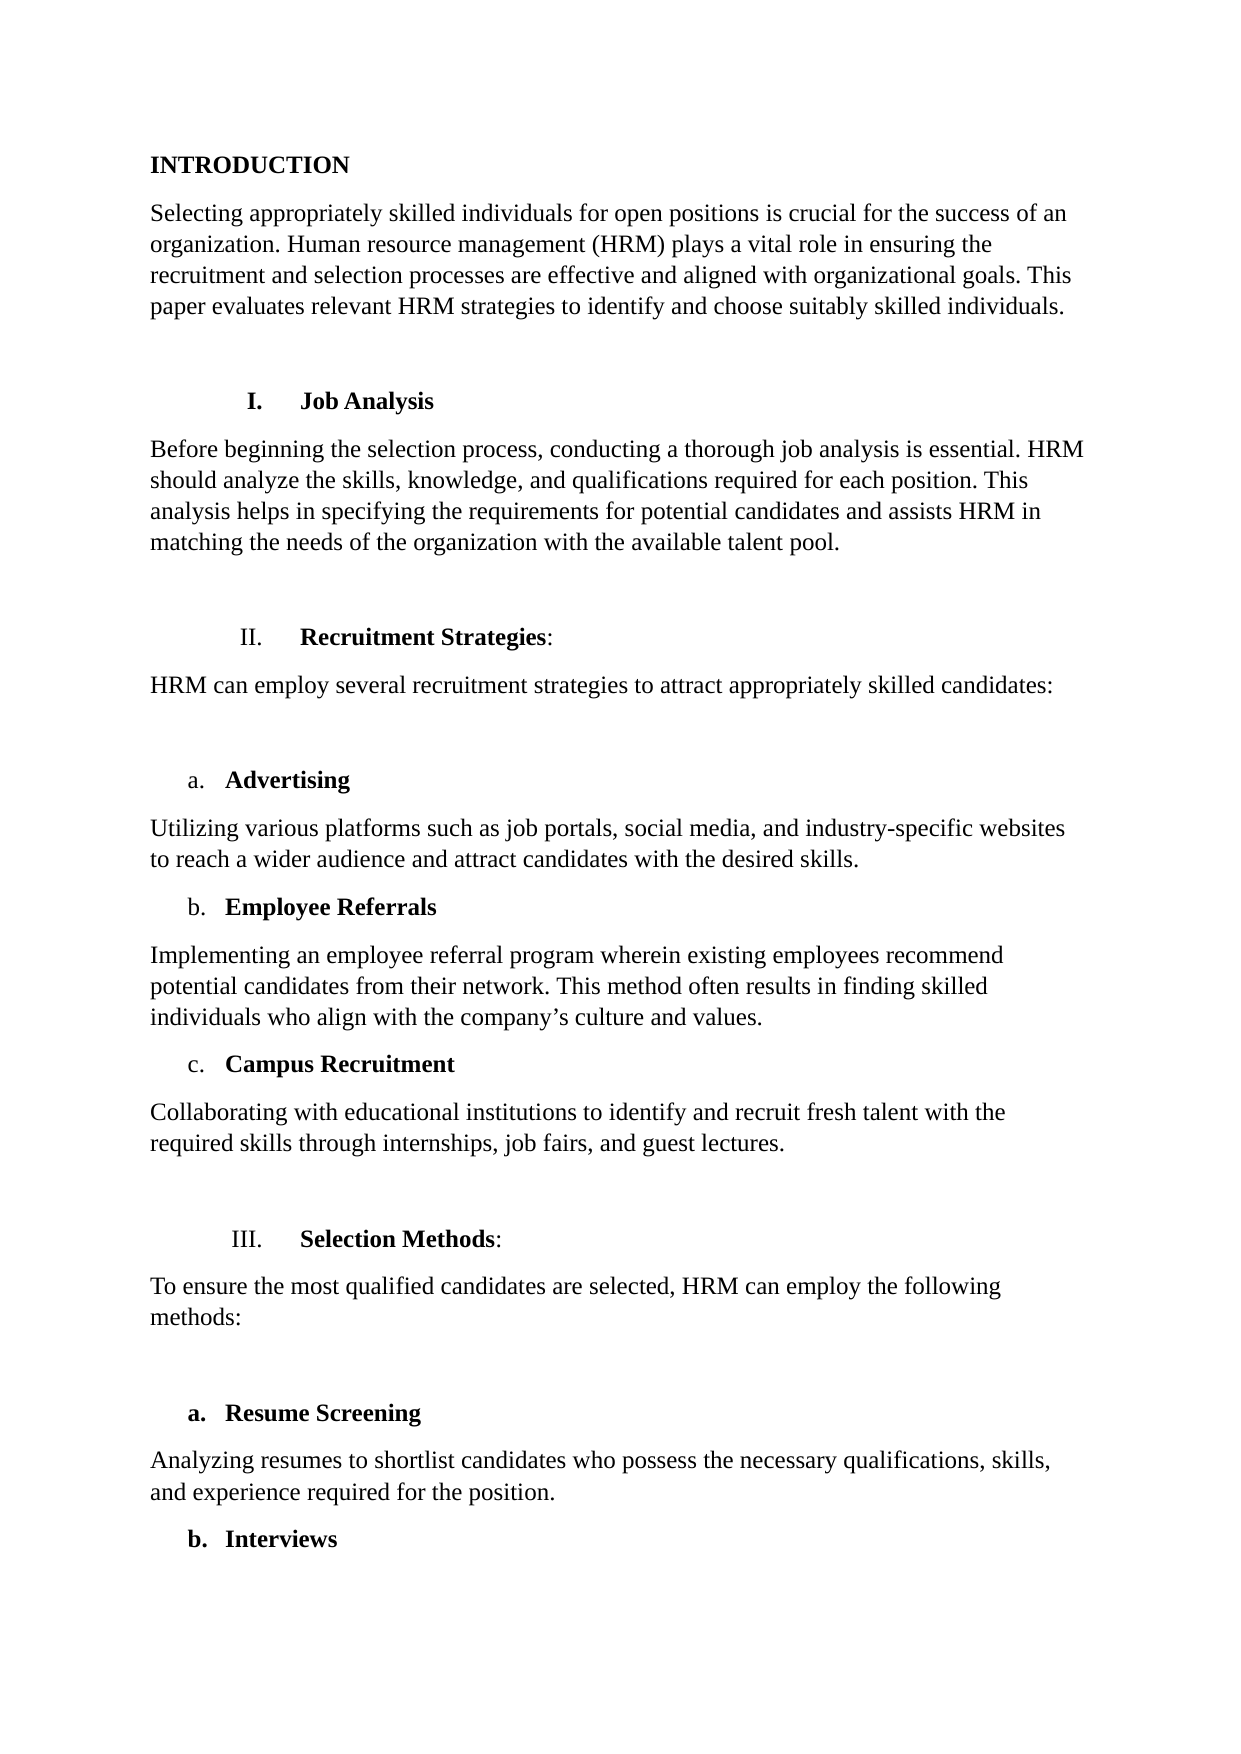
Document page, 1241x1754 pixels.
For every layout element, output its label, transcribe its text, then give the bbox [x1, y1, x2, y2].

text HRM can employ several recruitment strategies to attract appropriately skilled candidates: [150, 670, 1090, 699]
text INTRODUCTION [150, 150, 1090, 179]
list Job Analysis [262, 386, 1090, 415]
list Resume Screening [187, 1398, 1090, 1427]
text Utilizing various platforms such as job portals, social media, and industry-specific websites to reach a wider audience and attract candidates with the desired skills. [150, 813, 1090, 873]
text Before beginning the selection process, conducting a thorough job analysis is essential. HRM should analyze the skills, knowledge, and qualifications required for each position. This analysis helps in specifying the requirements for potential candidates and assists HRM in matching the needs of the organization with the available talent pool. [150, 434, 1090, 556]
text Collaborating with educational institutions to identify and recruit fresh talent with the required skills through internships, job fairs, and guest lectures. [150, 1097, 1090, 1157]
list Employee Referrals [187, 892, 1090, 921]
text Implementing an employee referral program wherein existing employees recommend potential candidates from their network. This method often results in finding skilled individuals who align with the company’s culture and values. [150, 940, 1090, 1031]
list Recruitment Strategies: [262, 622, 1090, 651]
list Advertising [187, 766, 1090, 794]
text To ensure the most qualified candidates are selected, HRM can employ the following methods: [150, 1271, 1090, 1331]
text Selecting appropriately skilled individuals for open positions is crucial for the success of an organization. Human resource management (HRM) plays a vital role in ensuring the recruitment and selection processes are effective and aligned with organizational goals. This paper evaluates relevant HRM strategies to identify and choose suitably skilled individuals. [150, 198, 1090, 319]
list Campus Recruitment [187, 1049, 1090, 1078]
text Analyzing resumes to shortlist candidates who possess the necessary qualifications, skills, and experience required for the position. [150, 1446, 1090, 1505]
list Interviews [187, 1524, 1090, 1553]
list Selection Methods: [262, 1224, 1090, 1252]
